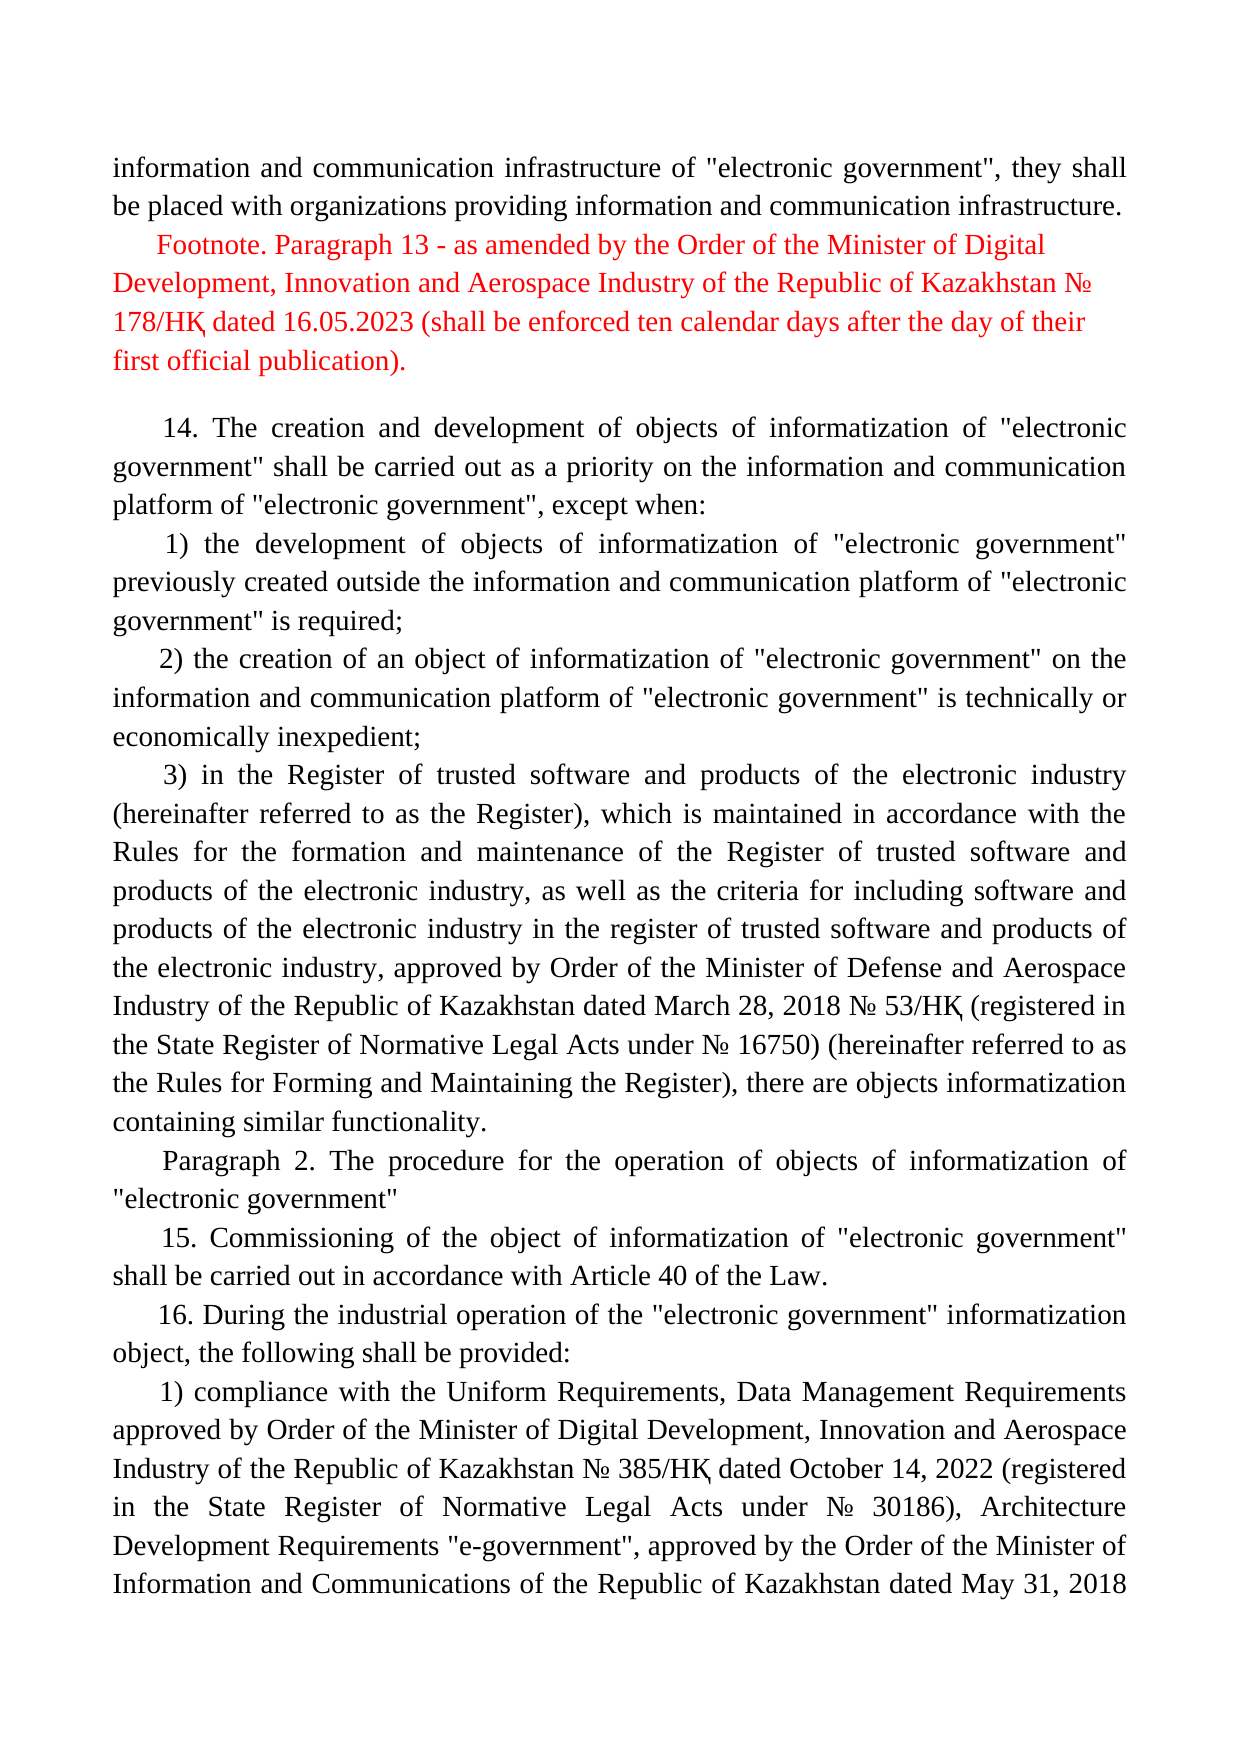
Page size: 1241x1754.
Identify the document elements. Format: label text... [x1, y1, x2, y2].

text Footnote. Paragraph 13 - as amended by the Order of the Minister of Digital Development, Innovation and Aerospace Industry of the Republic of Kazakhstan № 178/НҚ dated 16.05.2023 (shall be enforced ten calendar days after the day of their first official publication). [112, 227, 1128, 406]
text 15. Commissioning of the object of informatization of "electronic government" shall be carried out in accordance with Article 40 of the Law. [112, 1220, 1128, 1292]
text 3) in the Register of trusted software and products of the electronic industry (hereinafter referred to as the Register), which is maintained in accordance with the Rules for the formation and maintenance of the Register of trusted software and products of the electronic industry, as well as the criteria for including software and products of the electronic industry in the register of trusted software and products of the electronic industry, approved by Order of the Minister of Defense and Aerospace Industry of the Republic of Kazakhstan dated March 28, 2018 № 53/НҚ (registered in the State Register of Normative Legal Acts under № 16750) (hereinafter referred to as the Rules for Forming and Maintaining the Register), there are objects informatization containing similar functionality. [112, 757, 1128, 1138]
text 14. The creation and development of objects of informatization of "electronic government" shall be carried out as a priority on the information and communication platform of "electronic government", except when: [112, 410, 1128, 521]
text 1) the development of objects of informatization of "electronic government" previously created outside the information and communication platform of "electronic government" is required; [112, 526, 1128, 637]
text 2) the creation of an object of informatization of "electronic government" on the information and communication platform of "electronic government" is technically or economically inexpedient; [112, 642, 1128, 752]
text Paragraph 2. The procedure for the operation of objects of informatization of "electronic government" [112, 1143, 1128, 1215]
text 16. During the industrial operation of the "electronic government" informatization object, the following shall be provided: [112, 1297, 1128, 1369]
